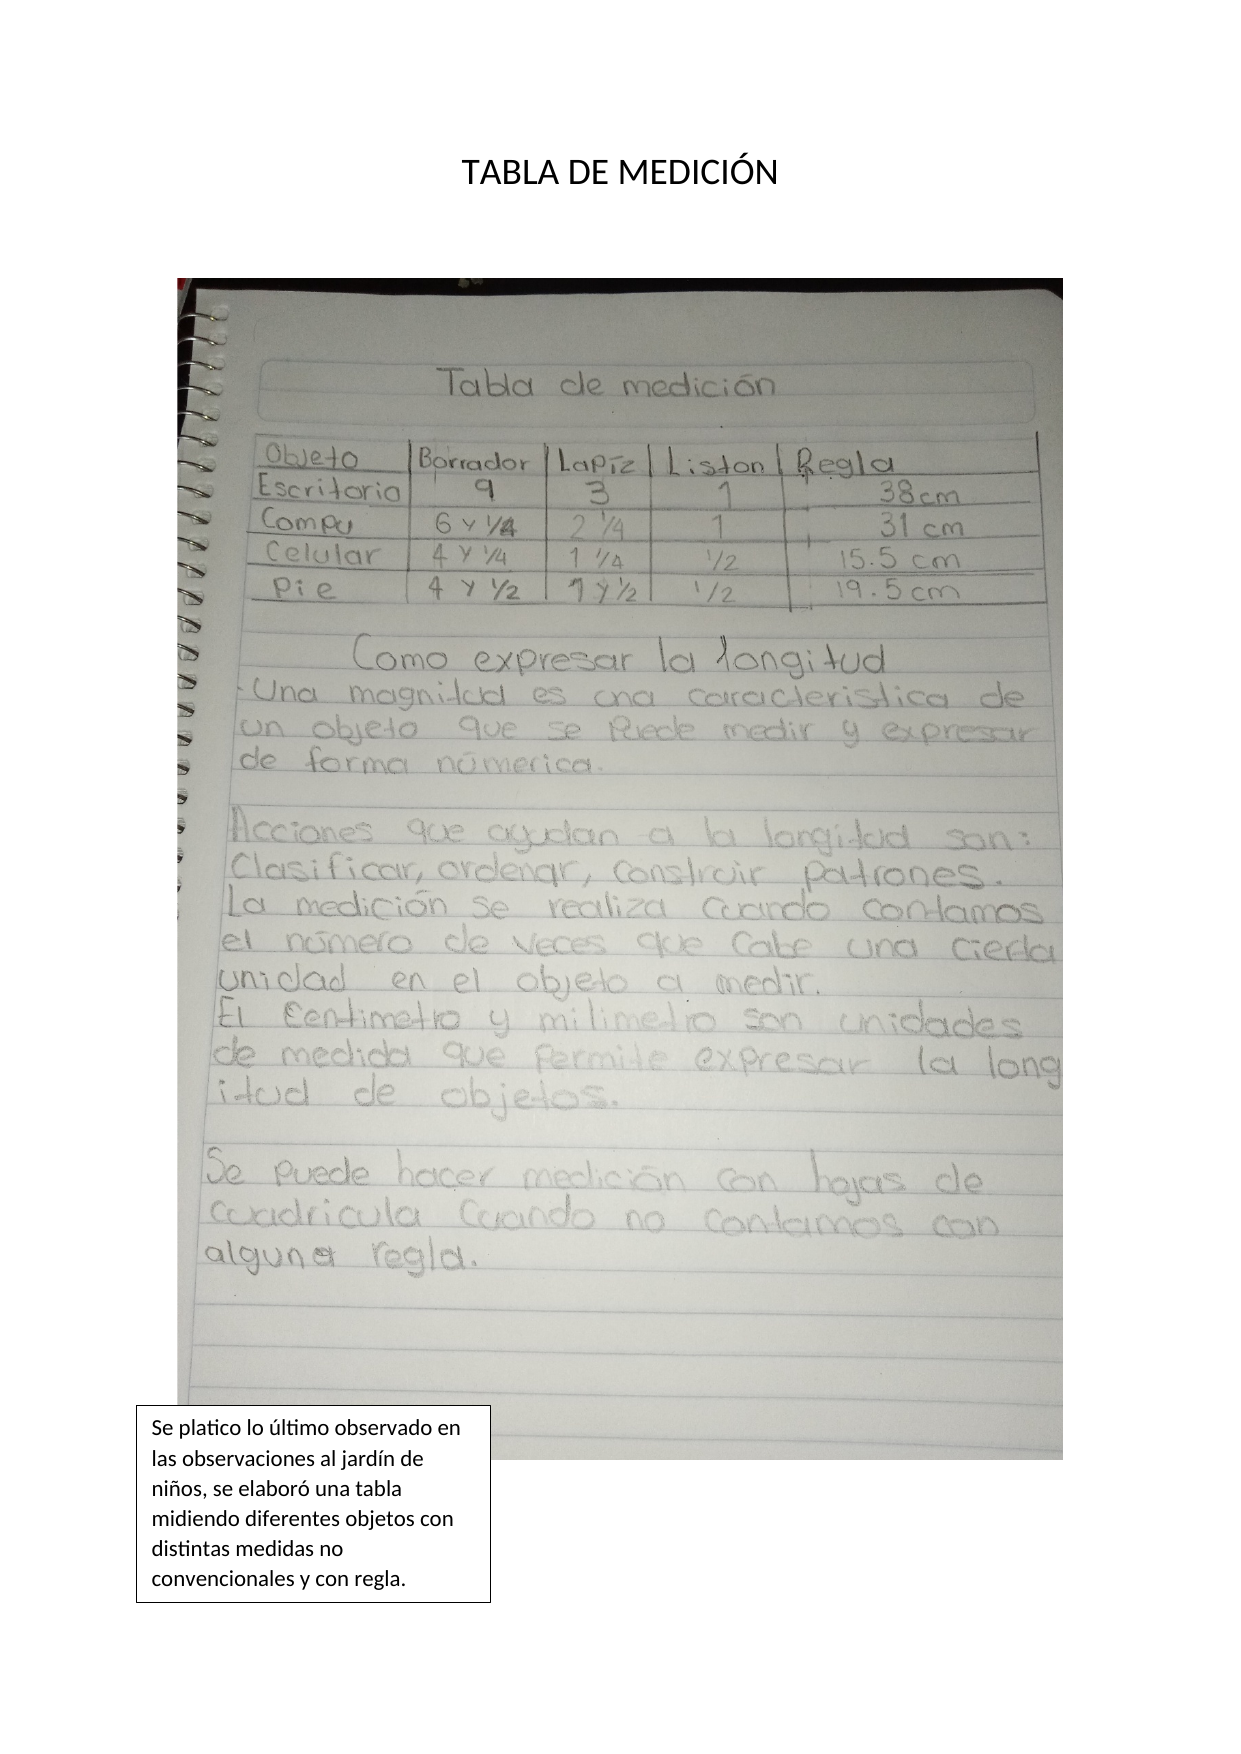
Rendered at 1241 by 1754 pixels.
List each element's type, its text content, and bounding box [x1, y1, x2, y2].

text TABLA DE MEDICIÓN [177, 148, 1063, 193]
picture [177, 278, 1063, 1460]
